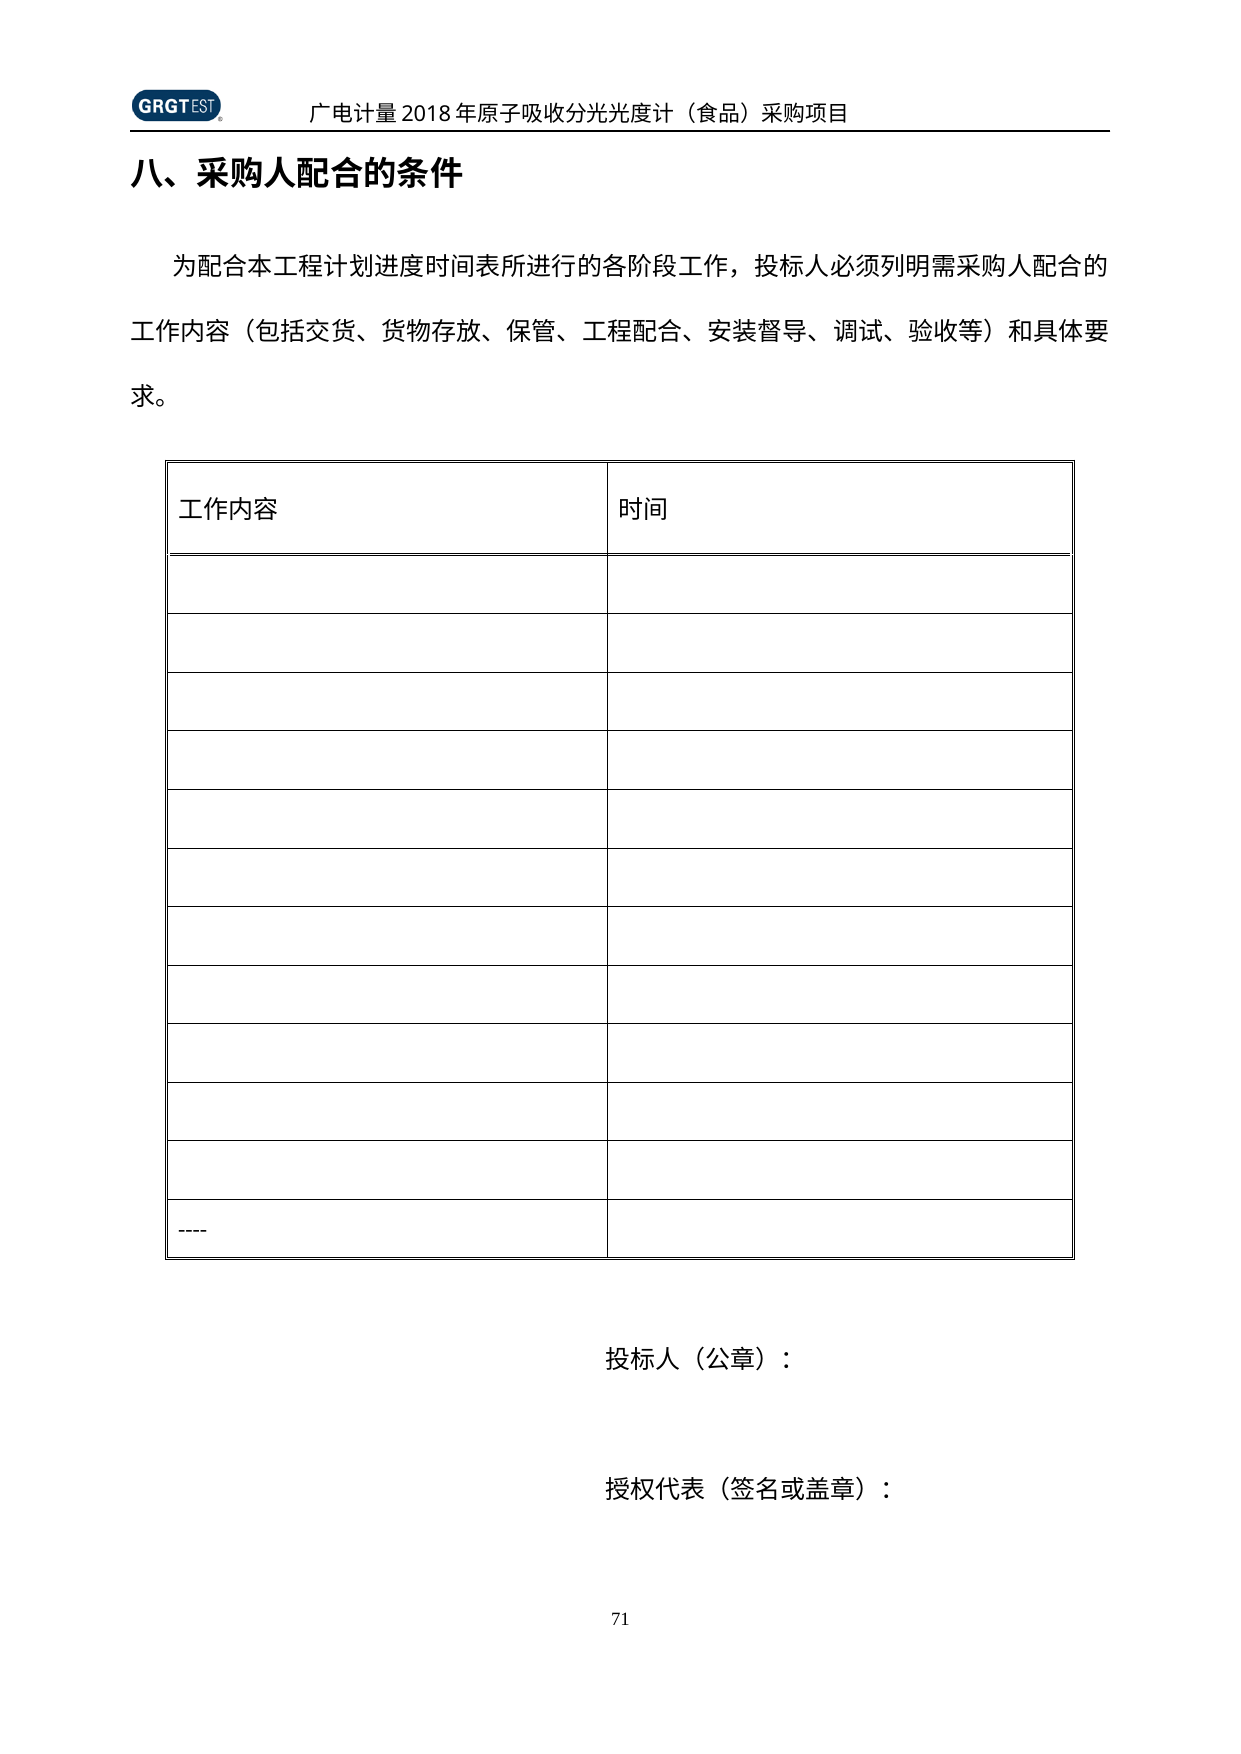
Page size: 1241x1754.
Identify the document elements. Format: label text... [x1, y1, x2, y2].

text 投标人（公章）： [130, 1325, 1110, 1390]
table_cell [608, 614, 1072, 672]
table_cell [168, 1024, 607, 1082]
table_cell [608, 966, 1072, 1023]
text 为配合本工程计划进度时间表所进行的各阶段工作，投标人必须列明需采购人配合的工作内容（包括交货、货物存放、保管、工程配合、安装督导、调试、验收等）和具体要求。 [130, 232, 1110, 427]
table_cell [168, 673, 607, 730]
table_cell [608, 1200, 1072, 1257]
table_cell [168, 790, 607, 847]
table_cell [168, 849, 607, 906]
table_cell [168, 553, 607, 613]
table_cell [608, 1083, 1072, 1140]
table_header 工作内容 [168, 463, 607, 553]
table_header 时间 [608, 463, 1072, 553]
table_cell [608, 731, 1072, 789]
picture [129, 88, 224, 122]
table_cell [608, 907, 1072, 964]
text 授权代表（签名或盖章）： [130, 1455, 1110, 1520]
table_cell [168, 614, 607, 672]
table_cell [168, 1083, 607, 1140]
subtitle 八、采购人配合的条件 [130, 138, 1110, 203]
table_cell [608, 849, 1072, 906]
table_cell ---- [168, 1200, 607, 1257]
table_cell [168, 966, 607, 1023]
table_cell [168, 907, 607, 964]
table_cell [608, 1141, 1072, 1199]
table_cell [168, 1141, 607, 1199]
table_cell [608, 553, 1072, 613]
table_cell [608, 673, 1072, 730]
table_cell [608, 790, 1072, 847]
table_cell [168, 731, 607, 789]
table_cell [608, 1024, 1072, 1082]
